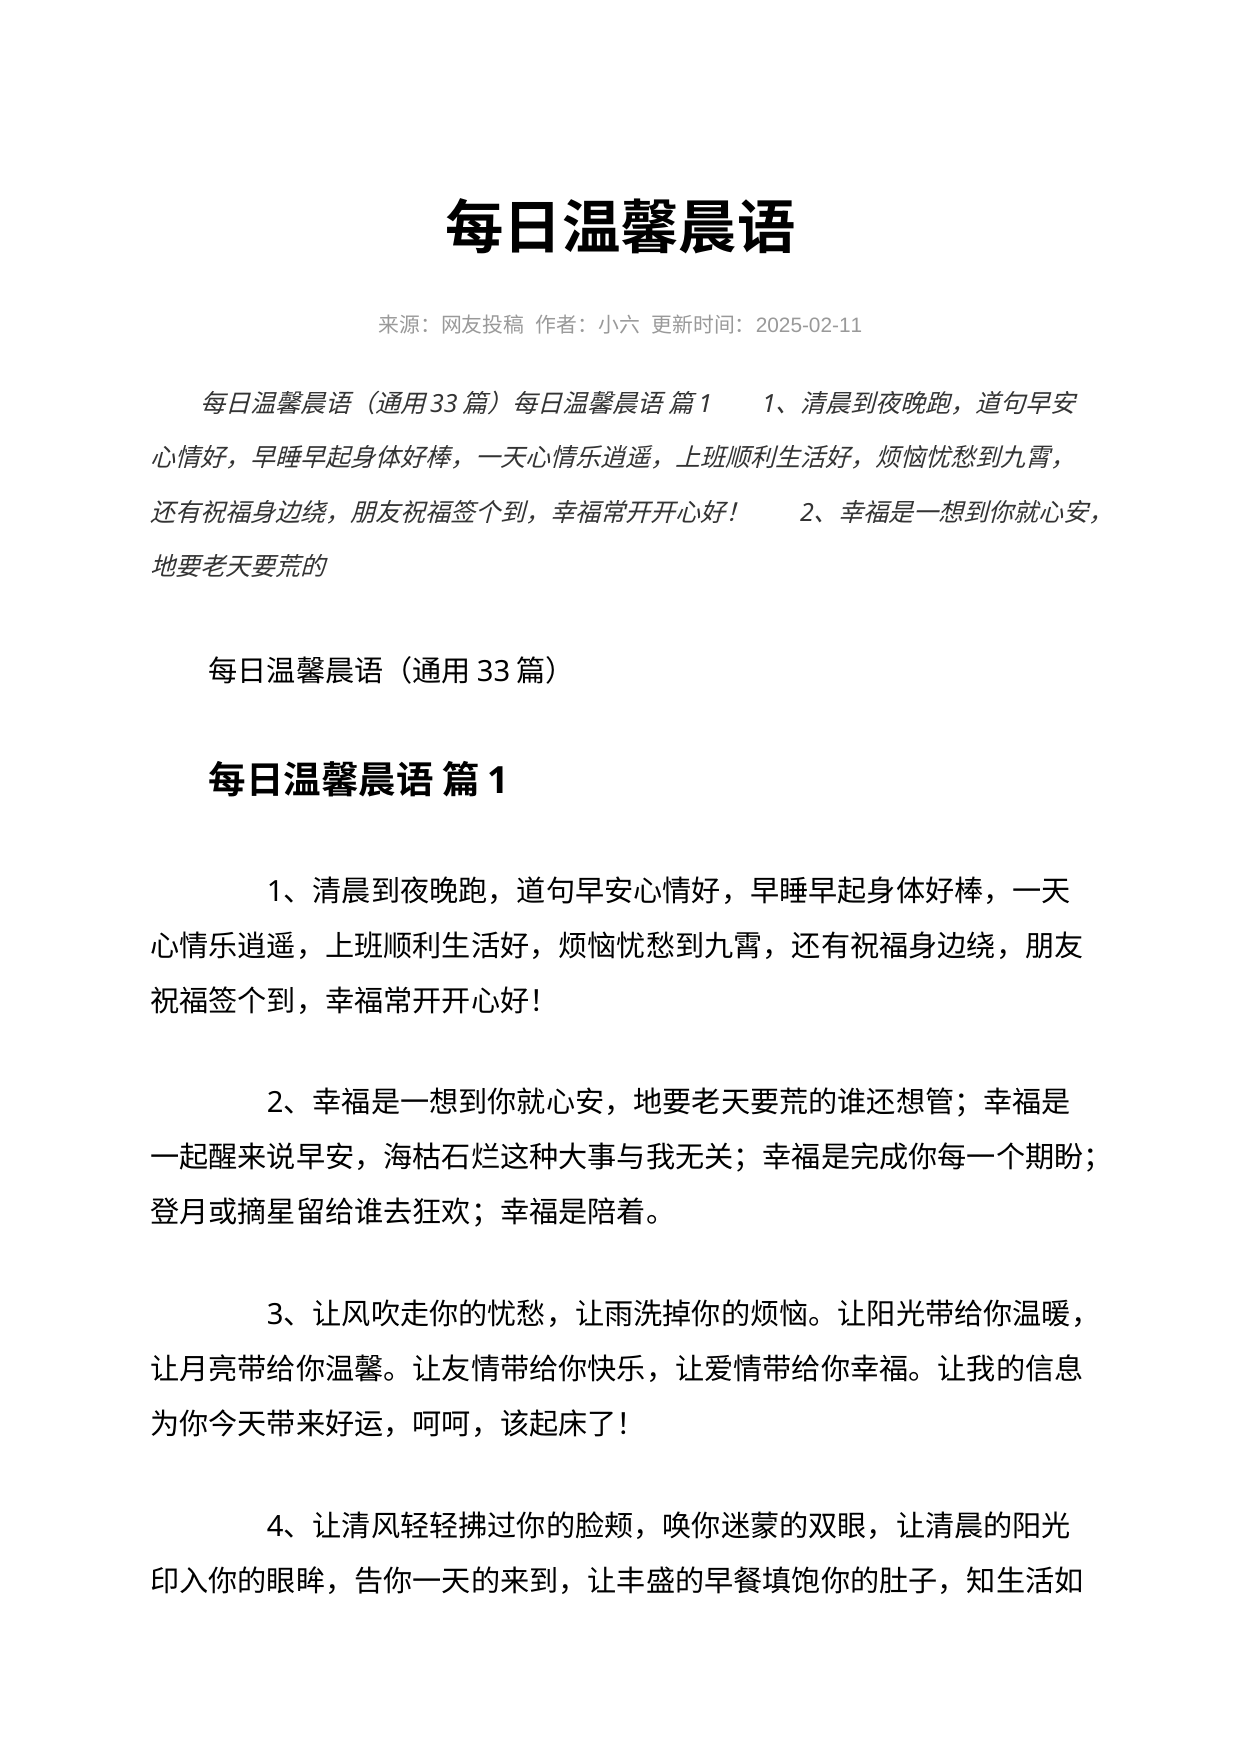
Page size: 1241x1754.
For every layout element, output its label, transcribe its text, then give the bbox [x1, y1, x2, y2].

text 每日温馨晨语（通用33篇） [150, 648, 1090, 690]
text 每日温馨晨语 篇1 [150, 750, 1090, 804]
text 3、让风吹走你的忧愁，让雨洗掉你的烦恼。让阳光带给你温暖，让月亮带给你温馨。让友情带给你快乐，让爱情带给你幸福。让我的信息为你今天带来好运，呵呵，该起床了！ [150, 1291, 1090, 1443]
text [150, 1502, 1090, 1600]
text 1、清晨到夜晚跑，道句早安心情好，早睡早起身体好棒，一天心情乐逍遥，上班顺利生活好，烦恼忧愁到九霄，还有祝福身边绕，朋友祝福签个到，幸福常开开心好！ [150, 867, 1090, 1019]
text 来源：网友投稿 作者：小六 更新时间：2025-02-11 [150, 313, 1090, 337]
text 每日温馨晨语（通用33篇）每日温馨晨语 篇1 1、清晨到夜晚跑，道句早安心情好，早睡早起身体好棒，一天心情乐逍遥，上班顺利生活好，烦恼忧愁到九霄，还有祝福身边绕，朋友祝福签个到，幸福常开开心好！ 2、幸福是一想到你就心安，地要老天要荒的 [150, 383, 1090, 583]
subtitle 每日温馨晨语 [150, 181, 1090, 266]
text 2、幸福是一想到你就心安，地要老天要荒的谁还想管；幸福是一起醒来说早安，海枯石烂这种大事与我无关；幸福是完成你每一个期盼；登月或摘星留给谁去狂欢；幸福是陪着。 [150, 1079, 1090, 1231]
